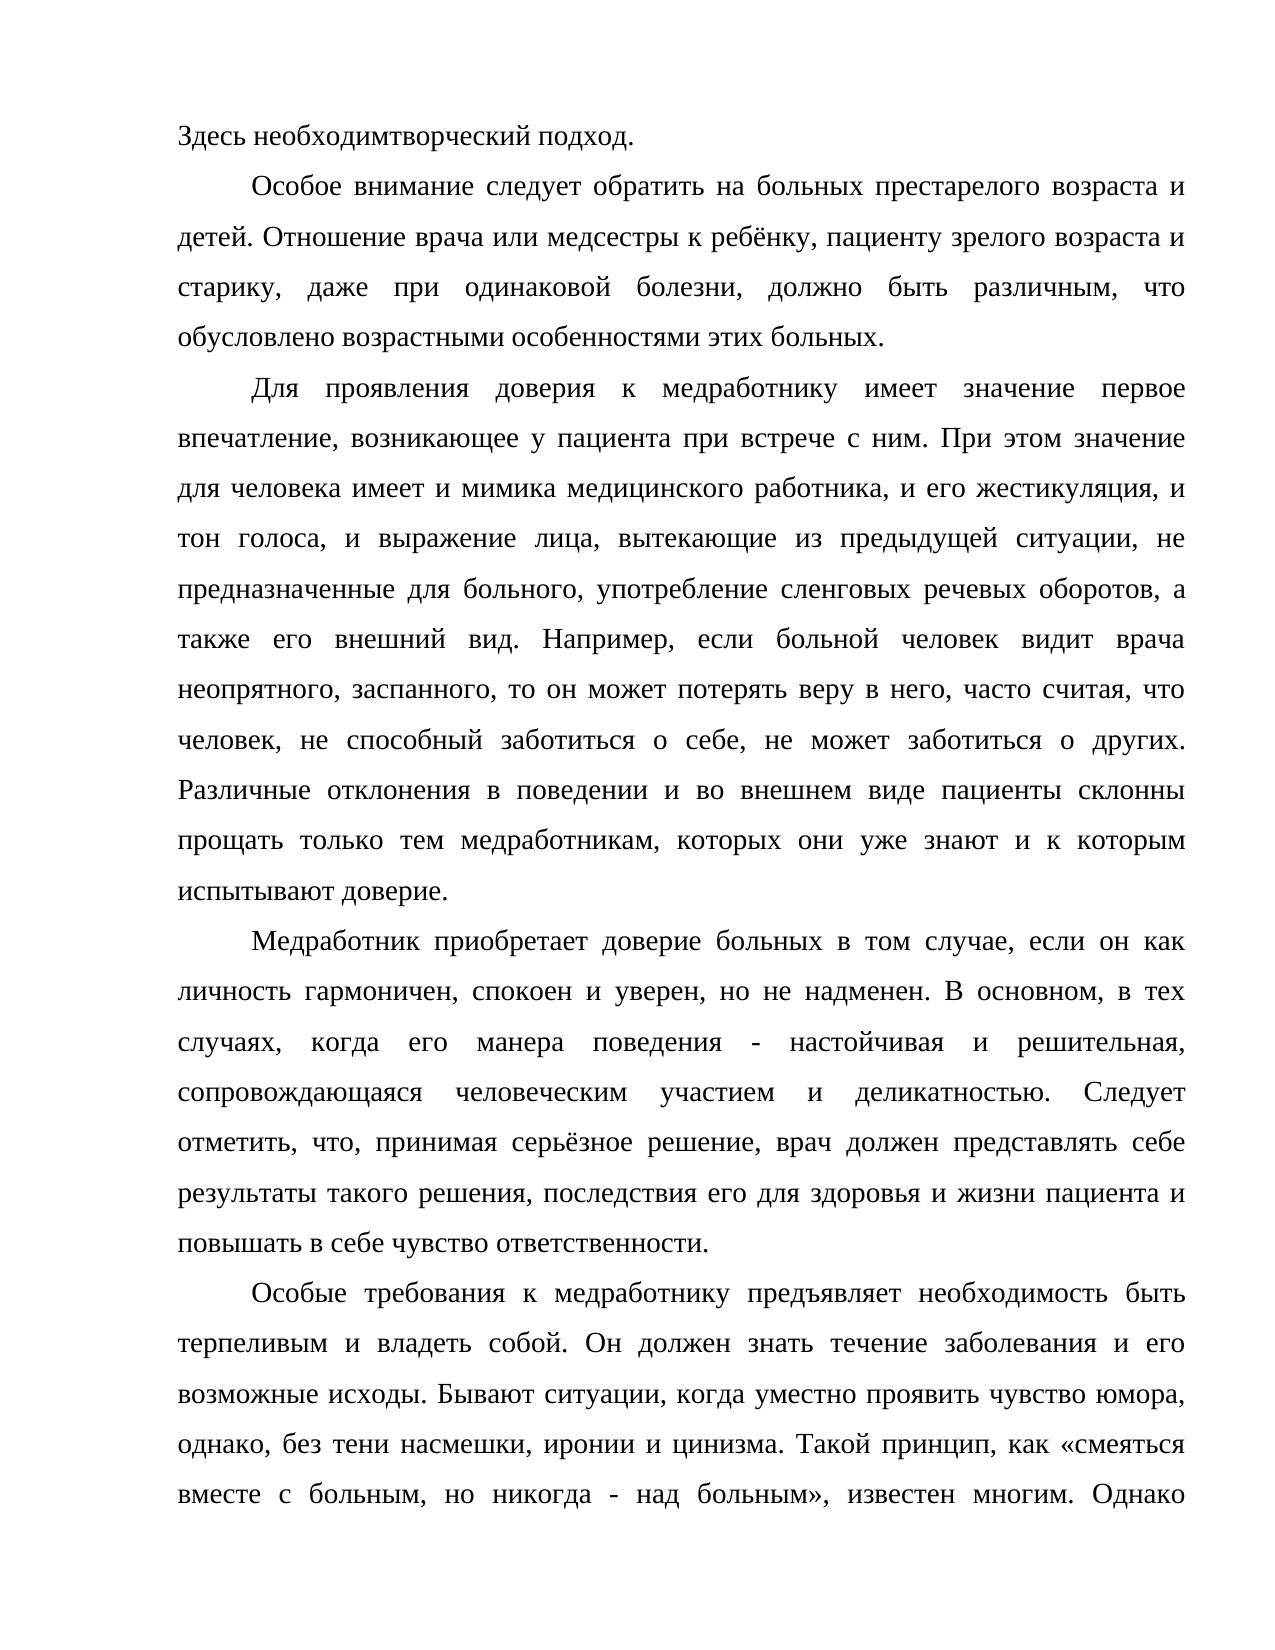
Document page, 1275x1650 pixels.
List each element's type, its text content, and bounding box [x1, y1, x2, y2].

subtitle Медработник приобретает доверие больных в том случае, если он как личность гармоничен, спокоен и уверен, но не надменен. В основном, в тех случаях, когда его манера поведения - настойчивая и решительная, сопровождающаяся человеческим участием и деликатностью. Следует отметить, что, принимая серьёзное решение, врач должен представлять себе результаты такого решения, последствия его для здоровья и жизни пациента и повышать в себе чувство ответственности. [177, 923, 1186, 1258]
subtitle Для проявления доверия к медработнику имеет значение первое впечатление, возникающее у пациента при встрече с ним. При этом значение для человека имеет и мимика медицинского работника, и его жестикуляция, и тон голоса, и выражение лица, вытекающие из предыдущей ситуации, не предназначенные для больного, употребление сленговых речевых оборотов, а также его внешний вид. Например, если больной человек видит врача неопрятного, заспанного, то он может потерять веру в него, часто считая, что человек, не способный заботиться о себе, не может заботиться о других. Различные отклонения в поведении и во внешнем виде пациенты склонны прощать только тем медработникам, которых они уже знают и к которым испытывают доверие. [177, 370, 1186, 906]
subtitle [177, 118, 1186, 152]
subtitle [177, 1275, 1186, 1510]
subtitle Особое внимание следует обратить на больных престарелого возраста и детей. Отношение врача или медсестры к ребёнку, пациенту зрелого возраста и старику, даже при одинаковой болезни, должно быть различным, что обусловлено возрастными особенностями этих больных. [177, 168, 1186, 353]
